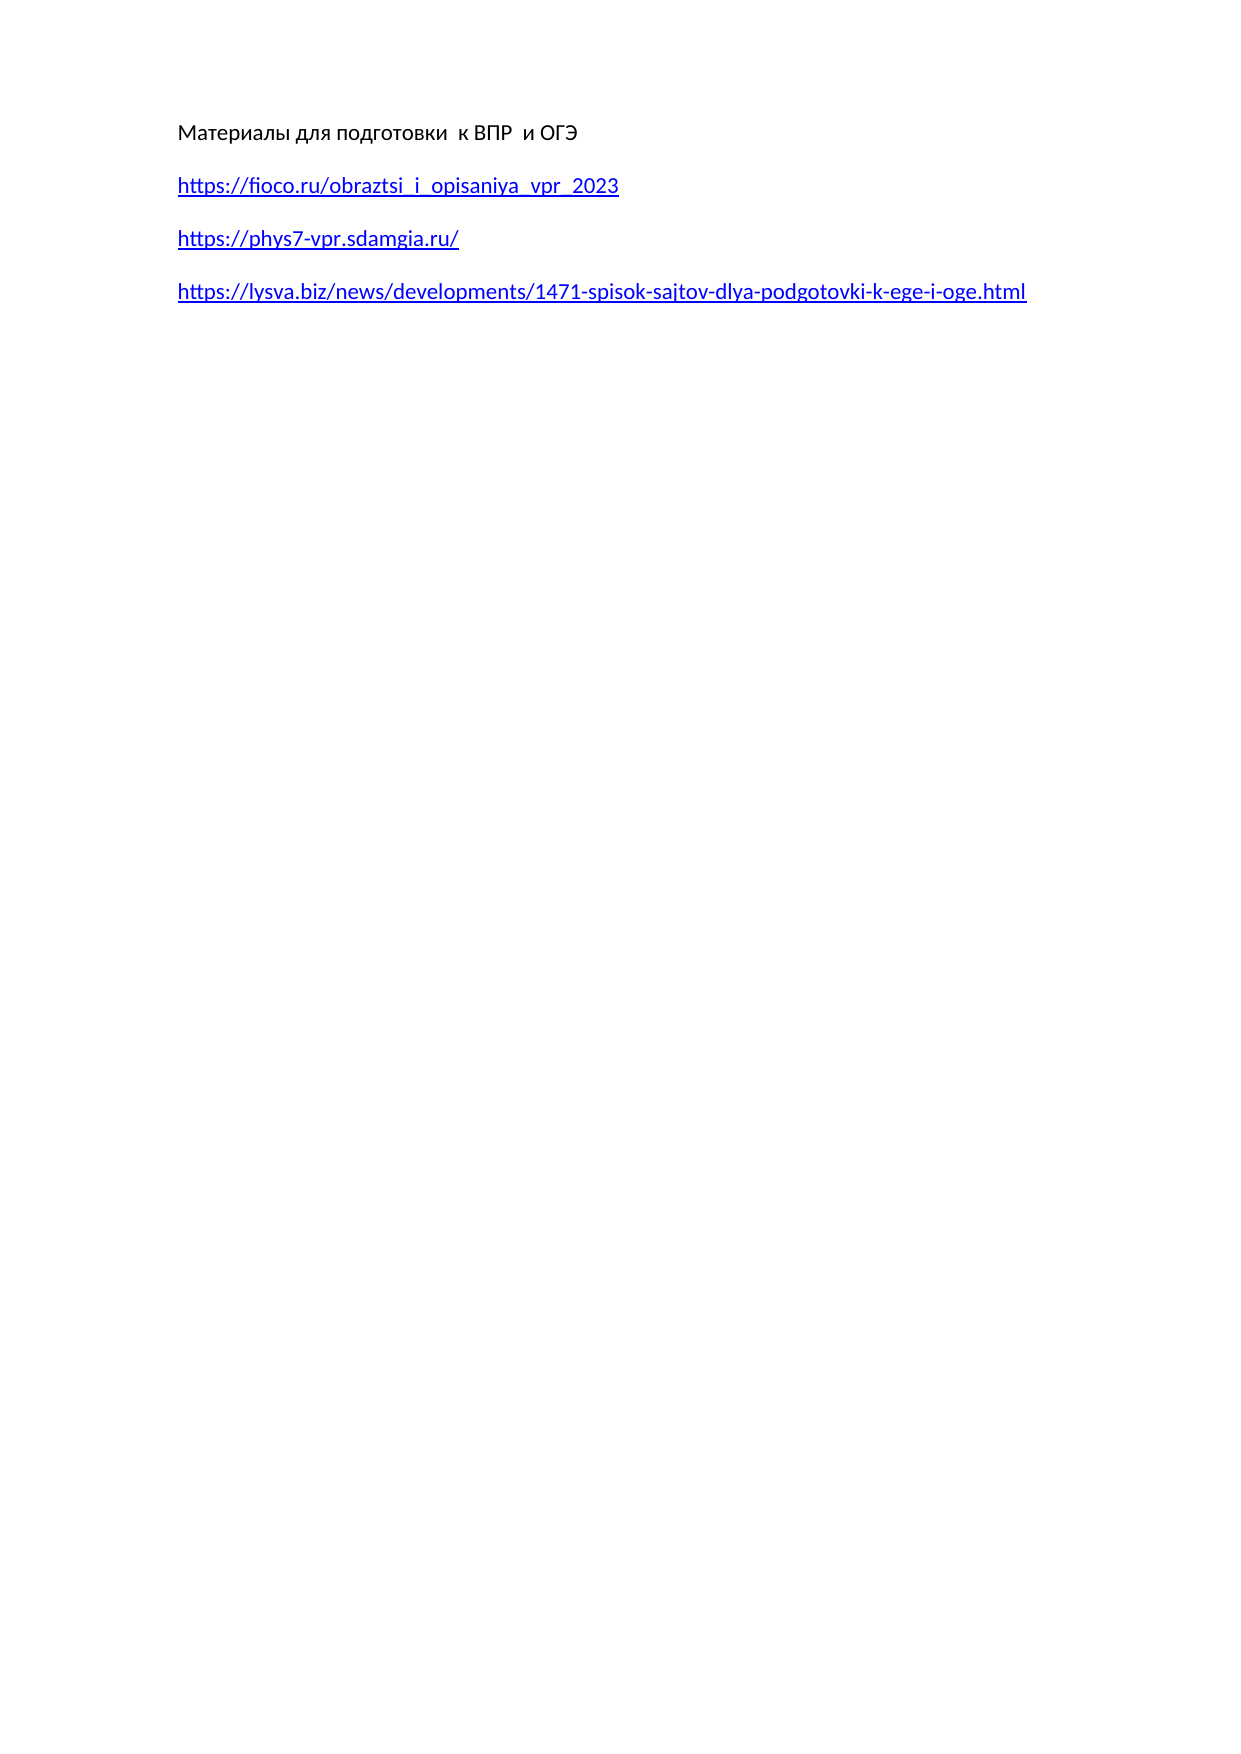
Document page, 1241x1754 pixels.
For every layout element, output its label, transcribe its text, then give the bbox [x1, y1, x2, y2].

text https://fioco.ru/obraztsi_i_opisaniya_vpr_2023 [177, 171, 1152, 199]
text https://phys7-vpr.sdamgia.ru/ [177, 224, 1152, 252]
text https://lysva.biz/news/developments/1471-spisok-sajtov-dlya-podgotovki-k-ege-i-oge.html [177, 277, 1152, 305]
text Материалы для подготовки к ВПР и ОГЭ [177, 118, 1152, 146]
